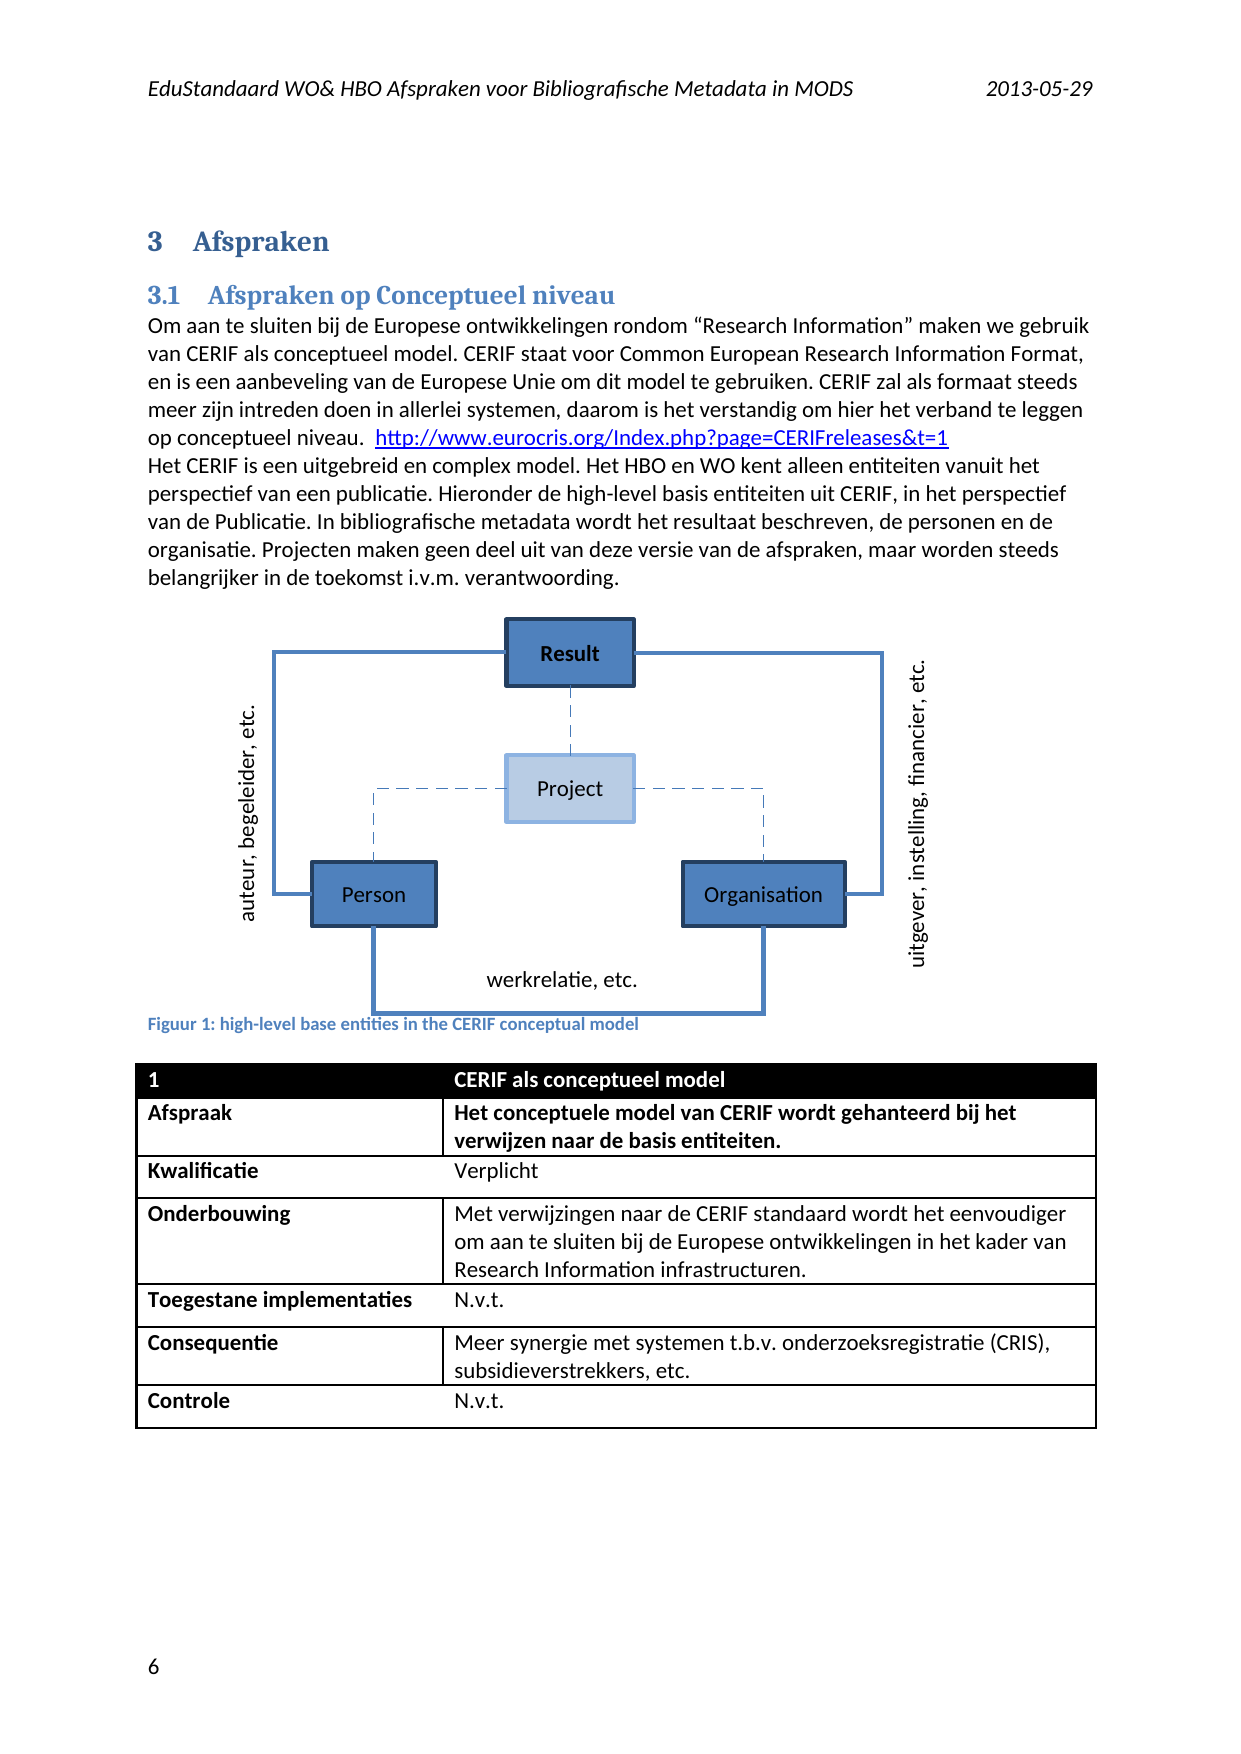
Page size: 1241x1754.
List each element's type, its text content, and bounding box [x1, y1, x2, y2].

table_cell Kwalificatie [138, 1157, 443, 1197]
table_cell Toegestane implementaties [138, 1285, 443, 1326]
text Om aan te sluiten bij de Europese ontwikkelingen rondom “Research Information” maken we gebruik van CERIF als conceptueel model. CERIF staat voor Common European Research Information Format, en is een aanbeveling van de Europese Unie om dit model te gebruiken. CERIF zal als formaat steeds meer zijn intreden doen in allerlei systemen, daarom is het verstandig om hier het verband te leggen op conceptueel niveau. http://www.eurocris.org/Index.php?page=CERIFreleases&t=1 [148, 311, 1093, 451]
table_cell Afspraak [138, 1099, 442, 1154]
table_cell N.v.t. [443, 1386, 1095, 1427]
subtitle Afspraken [148, 226, 1093, 259]
table_cell N.v.t. [443, 1285, 1095, 1326]
table_cell Controle [138, 1386, 443, 1427]
table_cell Het conceptuele model van CERIF wordt gehanteerd bij het verwijzen naar de basis entiteiten. [444, 1099, 1095, 1154]
subtitle Afspraken op Conceptueel niveau [148, 280, 1093, 311]
table_cell Consequentie [138, 1328, 442, 1384]
table_header 1 [138, 1065, 443, 1096]
text Het CERIF is een uitgebreid en complex model. Het HBO en WO kent alleen entiteiten vanuit het perspectief van een publicatie. Hieronder de high-level basis entiteiten uit CERIF, in het perspectief van de Publicatie. In bibliografische metadata wordt het resultaat beschreven, de personen en de organisatie. Projecten maken geen deel uit van deze versie van de afspraken, maar worden steeds belangrijker in de toekomst i.v.m. verantwoording. [148, 451, 1093, 591]
table_cell Onderbouwing [138, 1199, 442, 1283]
table_header CERIF als conceptueel model [443, 1065, 1095, 1096]
text Figuur 1: high-level base entities in the CERIF conceptual model [148, 1012, 1093, 1035]
table_cell Verplicht [443, 1157, 1095, 1197]
table_cell Met verwijzingen naar de CERIF standaard wordt het eenvoudiger om aan te sluiten bij de Europese ontwikkelingen in het kader van Research Information infrastructuren. [444, 1199, 1095, 1283]
table_cell Meer synergie met systemen t.b.v. onderzoeksregistratie (CRIS), subsidieverstrekkers, etc. [444, 1328, 1095, 1384]
